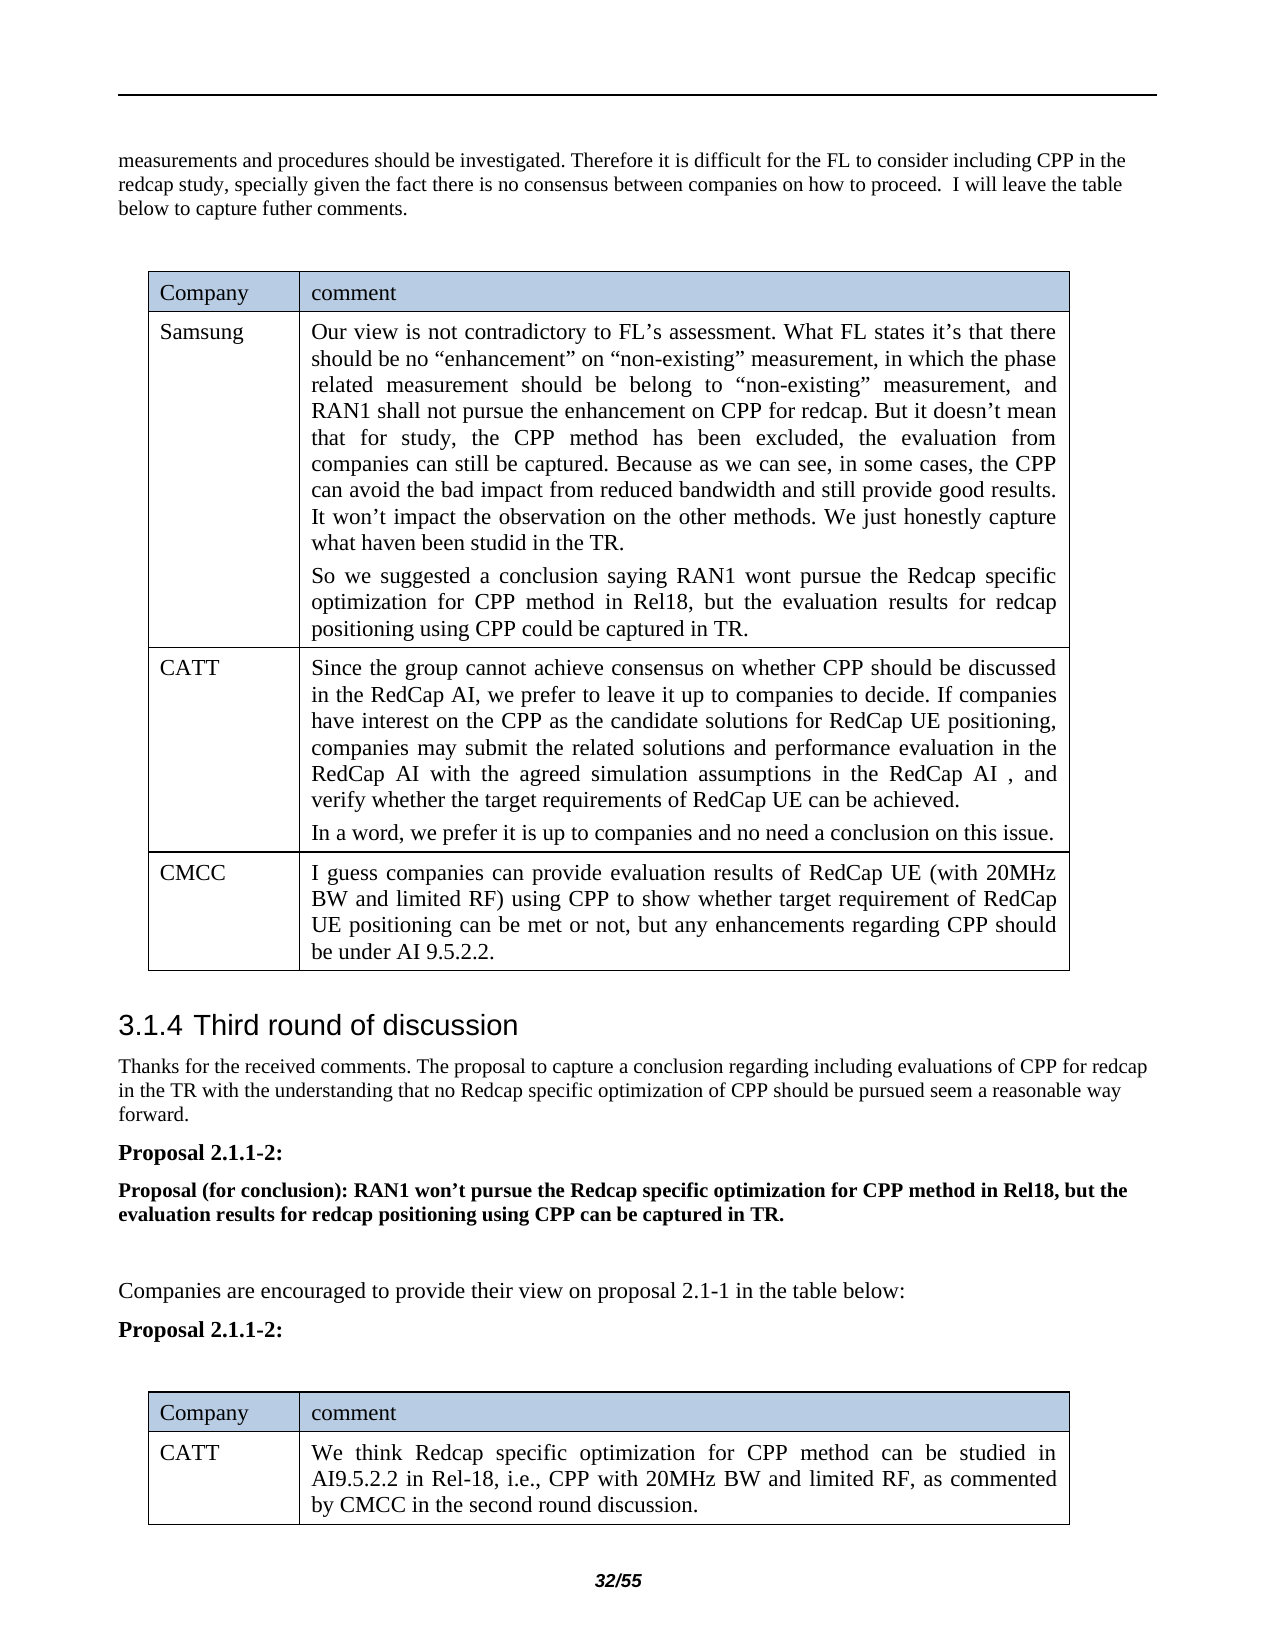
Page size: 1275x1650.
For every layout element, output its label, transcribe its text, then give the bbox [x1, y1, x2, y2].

table_cell Since the group cannot achieve consensus on whether CPP should be discussed in the RedCap AI, we prefer to leave it up to companies to decide. If companies have interest on the CPP as the candidate solutions for RedCap UE positioning, companies may submit the related solutions and performance evaluation in the RedCap AI with the agreed simulation assumptions in the RedCap AI , and verify whether the target requirements of RedCap UE can be achieved. In a word, we prefer it is up to companies and no need a conclusion on this issue. [300, 648, 1069, 851]
table_cell Our view is not contradictory to FL’s assessment. What FL states it’s that there should be no “enhancement” on “non-existing” measurement, in which the phase related measurement should be belong to “non-existing” measurement, and RAN1 shall not pursue the enhancement on CPP for redcap. But it doesn’t mean that for study, the CPP method has been excluded, the evaluation from companies can still be captured. Because as we can see, in some cases, the CPP can avoid the bad impact from reduced bandwidth and still provide good results. It won’t impact the observation on the other methods. We just honestly capture what haven been studid in the TR. So we suggested a conclusion saying RAN1 wont pursue the Redcap specific optimization for CPP method in Rel18, but the evaluation results for redcap positioning using CPP could be captured in TR. [300, 312, 1069, 647]
text Thanks for the received comments. The proposal to capture a conclusion regarding including evaluations of CPP for redcap in the TR with the understanding that no Redcap specific optimization of CPP should be pursued seem a reasonable way forward. [118, 1054, 1157, 1126]
table_cell I guess companies can provide evaluation results of RedCap UE (with 20MHz BW and limited RF) using CPP to show whether target requirement of RedCap UE positioning can be met or not, but any enhancements regarding CPP should be under AI 9.5.2.2. [300, 853, 1069, 970]
table_cell CMCC [149, 853, 299, 970]
table_cell CATT [149, 1432, 299, 1524]
table_header Company [149, 1393, 299, 1431]
table_header comment [300, 272, 1069, 311]
table_header comment [300, 1393, 1069, 1431]
text Proposal 2.1.1-2: [118, 1139, 1157, 1165]
subtitle Third round of discussion [118, 1008, 1157, 1042]
table_cell CATT [149, 648, 299, 851]
text Proposal 2.1.1-2: [118, 1316, 1157, 1342]
table_cell Samsung [149, 312, 299, 647]
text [118, 148, 1157, 220]
table_header Company [149, 272, 299, 311]
text Companies are encouraged to provide their view on proposal 2.1-1 in the table below: [118, 1277, 1157, 1303]
text Proposal (for conclusion): RAN1 won’t pursue the Redcap specific optimization for CPP method in Rel18, but the evaluation results for redcap positioning using CPP can be captured in TR. [118, 1178, 1157, 1226]
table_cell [300, 1432, 1069, 1524]
